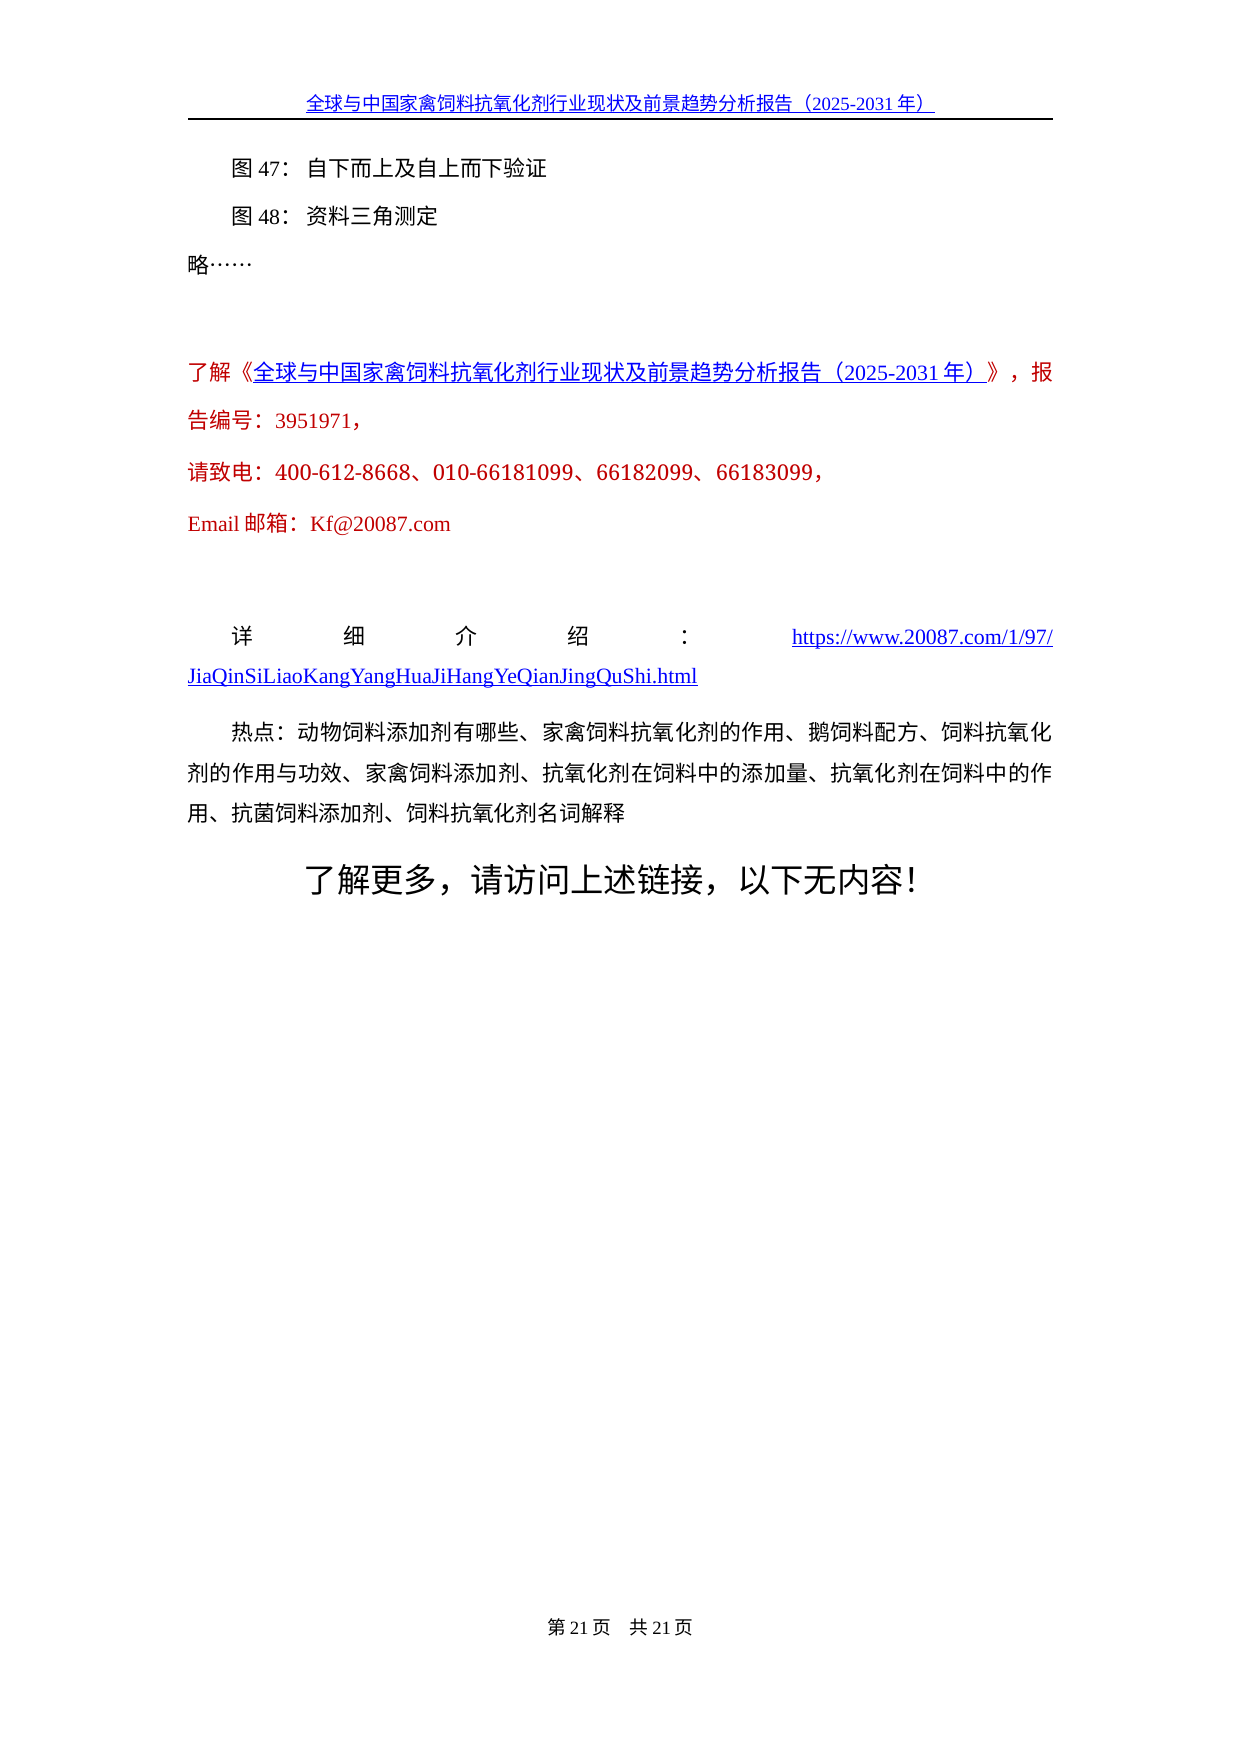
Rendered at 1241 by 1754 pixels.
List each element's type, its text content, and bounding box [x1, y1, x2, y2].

text 详细介绍：https://www.20087.com/1/97/JiaQinSiLiaoKangYangHuaJiHangYeQianJingQuShi.html [187, 619, 1053, 692]
text 请致电：400-612-8668、010-66181099、66182099、66183099， [187, 454, 1053, 487]
title 了解更多，请访问上述链接，以下无内容！ [187, 846, 1053, 911]
text 了解《全球与中国家禽饲料抗氧化剂行业现状及前景趋势分析报告（2025-2031年）》，报告编号：3951971， [187, 354, 1053, 435]
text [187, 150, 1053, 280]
text 热点：动物饲料添加剂有哪些、家禽饲料抗氧化剂的作用、鹅饲料配方、饲料抗氧化剂的作用与功效、家禽饲料添加剂、抗氧化剂在饲料中的添加量、抗氧化剂在饲料中的作用、抗菌饲料添加剂、饲料抗氧化剂名词解释 [187, 714, 1053, 828]
text Email邮箱：Kf@20087.com [187, 506, 1053, 538]
